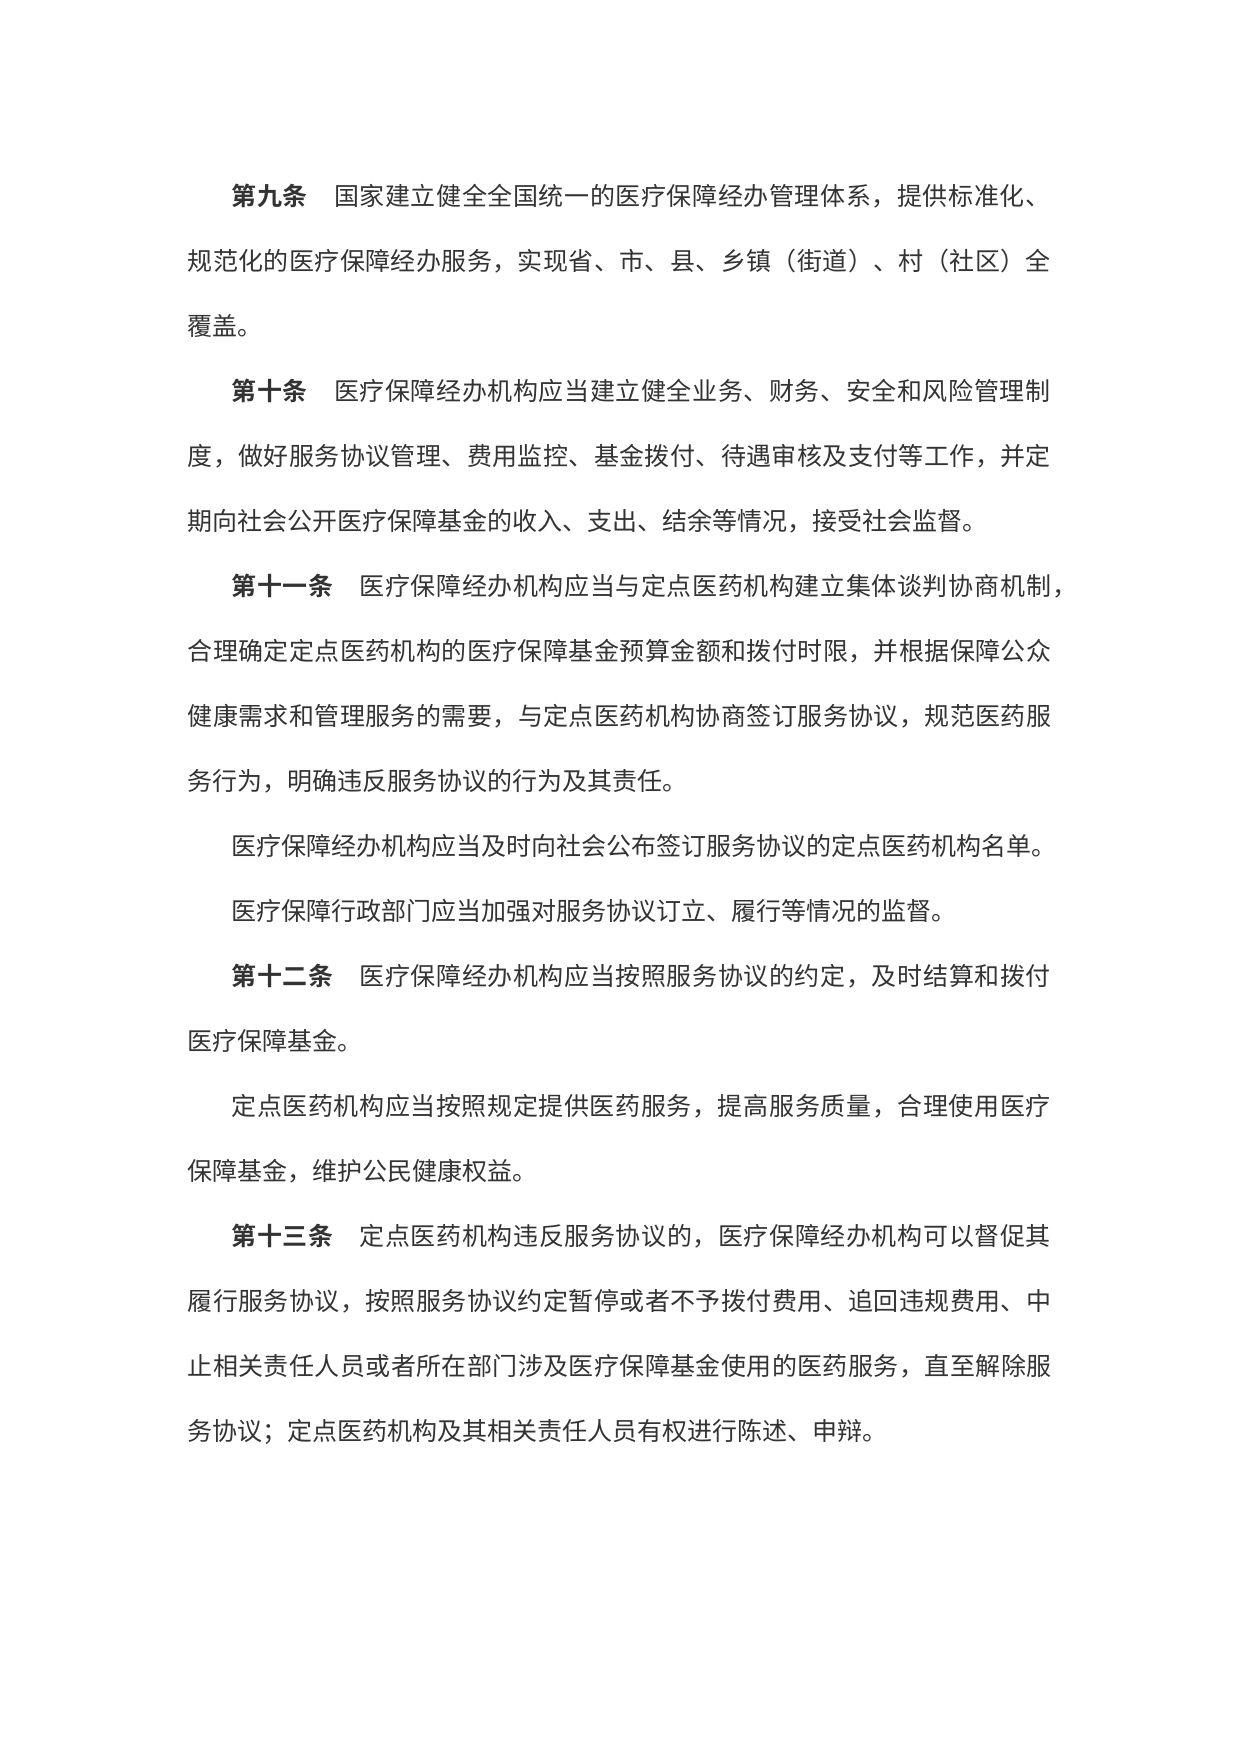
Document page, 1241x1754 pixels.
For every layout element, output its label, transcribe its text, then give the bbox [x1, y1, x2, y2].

text 第十三条 定点医药机构违反服务协议的，医疗保障经办机构可以督促其履行服务协议，按照服务协议约定暂停或者不予拨付费用、追回违规费用、中止相关责任人员或者所在部门涉及医疗保障基金使用的医药服务，直至解除服务协议；定点医药机构及其相关责任人员有权进行陈述、申辩。 [187, 1202, 1053, 1462]
text 医疗保障经办机构应当及时向社会公布签订服务协议的定点医药机构名单。 [187, 812, 1053, 877]
text 定点医药机构应当按照规定提供医药服务，提高服务质量，合理使用医疗保障基金，维护公民健康权益。 [187, 1072, 1053, 1202]
text 第十二条 医疗保障经办机构应当按照服务协议的约定，及时结算和拨付医疗保障基金。 [187, 942, 1053, 1072]
text 第十一条 医疗保障经办机构应当与定点医药机构建立集体谈判协商机制，合理确定定点医药机构的医疗保障基金预算金额和拨付时限，并根据保障公众健康需求和管理服务的需要，与定点医药机构协商签订服务协议，规范医药服务行为，明确违反服务协议的行为及其责任。 [187, 552, 1053, 812]
text 第九条 国家建立健全全国统一的医疗保障经办管理体系，提供标准化、规范化的医疗保障经办服务，实现省、市、县、乡镇（街道）、村（社区）全覆盖。 [187, 162, 1053, 357]
text 第十条 医疗保障经办机构应当建立健全业务、财务、安全和风险管理制度，做好服务协议管理、费用监控、基金拨付、待遇审核及支付等工作，并定期向社会公开医疗保障基金的收入、支出、结余等情况，接受社会监督。 [187, 357, 1053, 552]
text 医疗保障行政部门应当加强对服务协议订立、履行等情况的监督。 [187, 877, 1053, 942]
